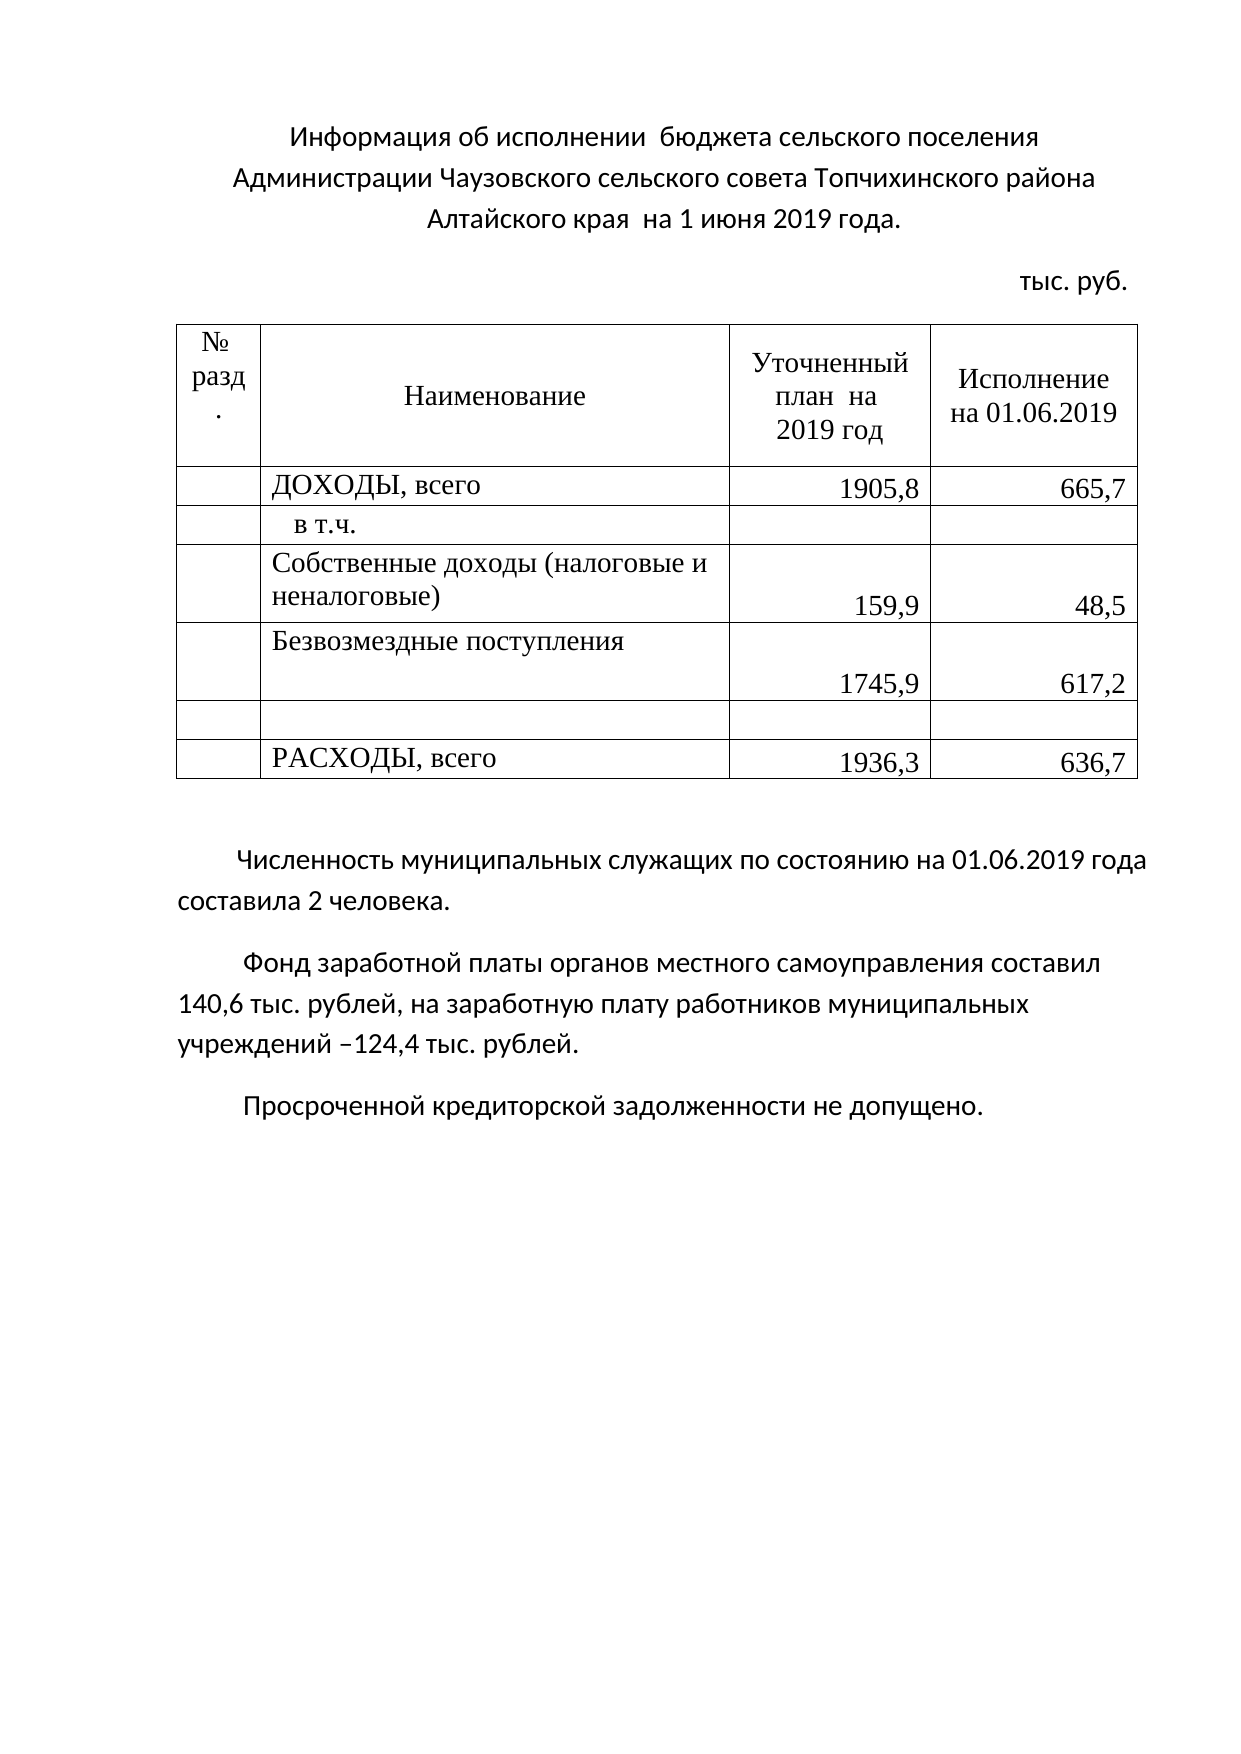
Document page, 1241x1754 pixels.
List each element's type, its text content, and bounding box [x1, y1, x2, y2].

table_header № разд. [177, 325, 260, 466]
table_cell [177, 545, 260, 622]
table_cell 665,7 [931, 467, 1137, 505]
table_cell [730, 701, 930, 739]
text Фонд заработной платы органов местного самоуправления составил 140,6 тыс. рублей, на заработную плату работников муниципальных учреждений –124,4 тыс. рублей. [177, 944, 1152, 1061]
table_cell 159,9 [730, 545, 930, 622]
table_cell [931, 701, 1137, 739]
table_cell 1905,8 [730, 467, 930, 505]
table_cell [177, 623, 260, 700]
table_header Уточненный план на 2019 год [730, 325, 930, 466]
text Информация об исполнении бюджета сельского поселения Администрации Чаузовского сельского совета Топчихинского района Алтайского края на 1 июня 2019 года. [177, 118, 1152, 236]
table_cell [177, 467, 260, 505]
text тыс. руб. [177, 262, 1152, 297]
table_cell [177, 506, 260, 544]
table_header Наименование [261, 325, 729, 466]
text Численность муниципальных служащих по состоянию на 01.06.2019 года составила 2 человека. [177, 841, 1152, 918]
table_cell 1936,3 [730, 740, 930, 778]
table_cell [931, 506, 1137, 544]
table_cell в т.ч. [261, 506, 729, 544]
table_cell ДОХОДЫ, всего [261, 467, 729, 505]
table_cell 617,2 [931, 623, 1137, 700]
table_cell РАСХОДЫ, всего [261, 740, 729, 778]
text Просроченной кредиторской задолженности не допущено. [177, 1087, 1152, 1123]
table_cell Собственные доходы (налоговые и неналоговые) [261, 545, 729, 622]
table_cell [261, 701, 729, 739]
table_cell [177, 701, 260, 739]
table_cell [177, 740, 260, 778]
table_cell 1745,9 [730, 623, 930, 700]
table_cell 48,5 [931, 545, 1137, 622]
table_cell [730, 506, 930, 544]
table_cell Безвозмездные поступления [261, 623, 729, 700]
table_header Исполнение на 01.06.2019 [931, 325, 1137, 466]
table_cell 636,7 [931, 740, 1137, 778]
